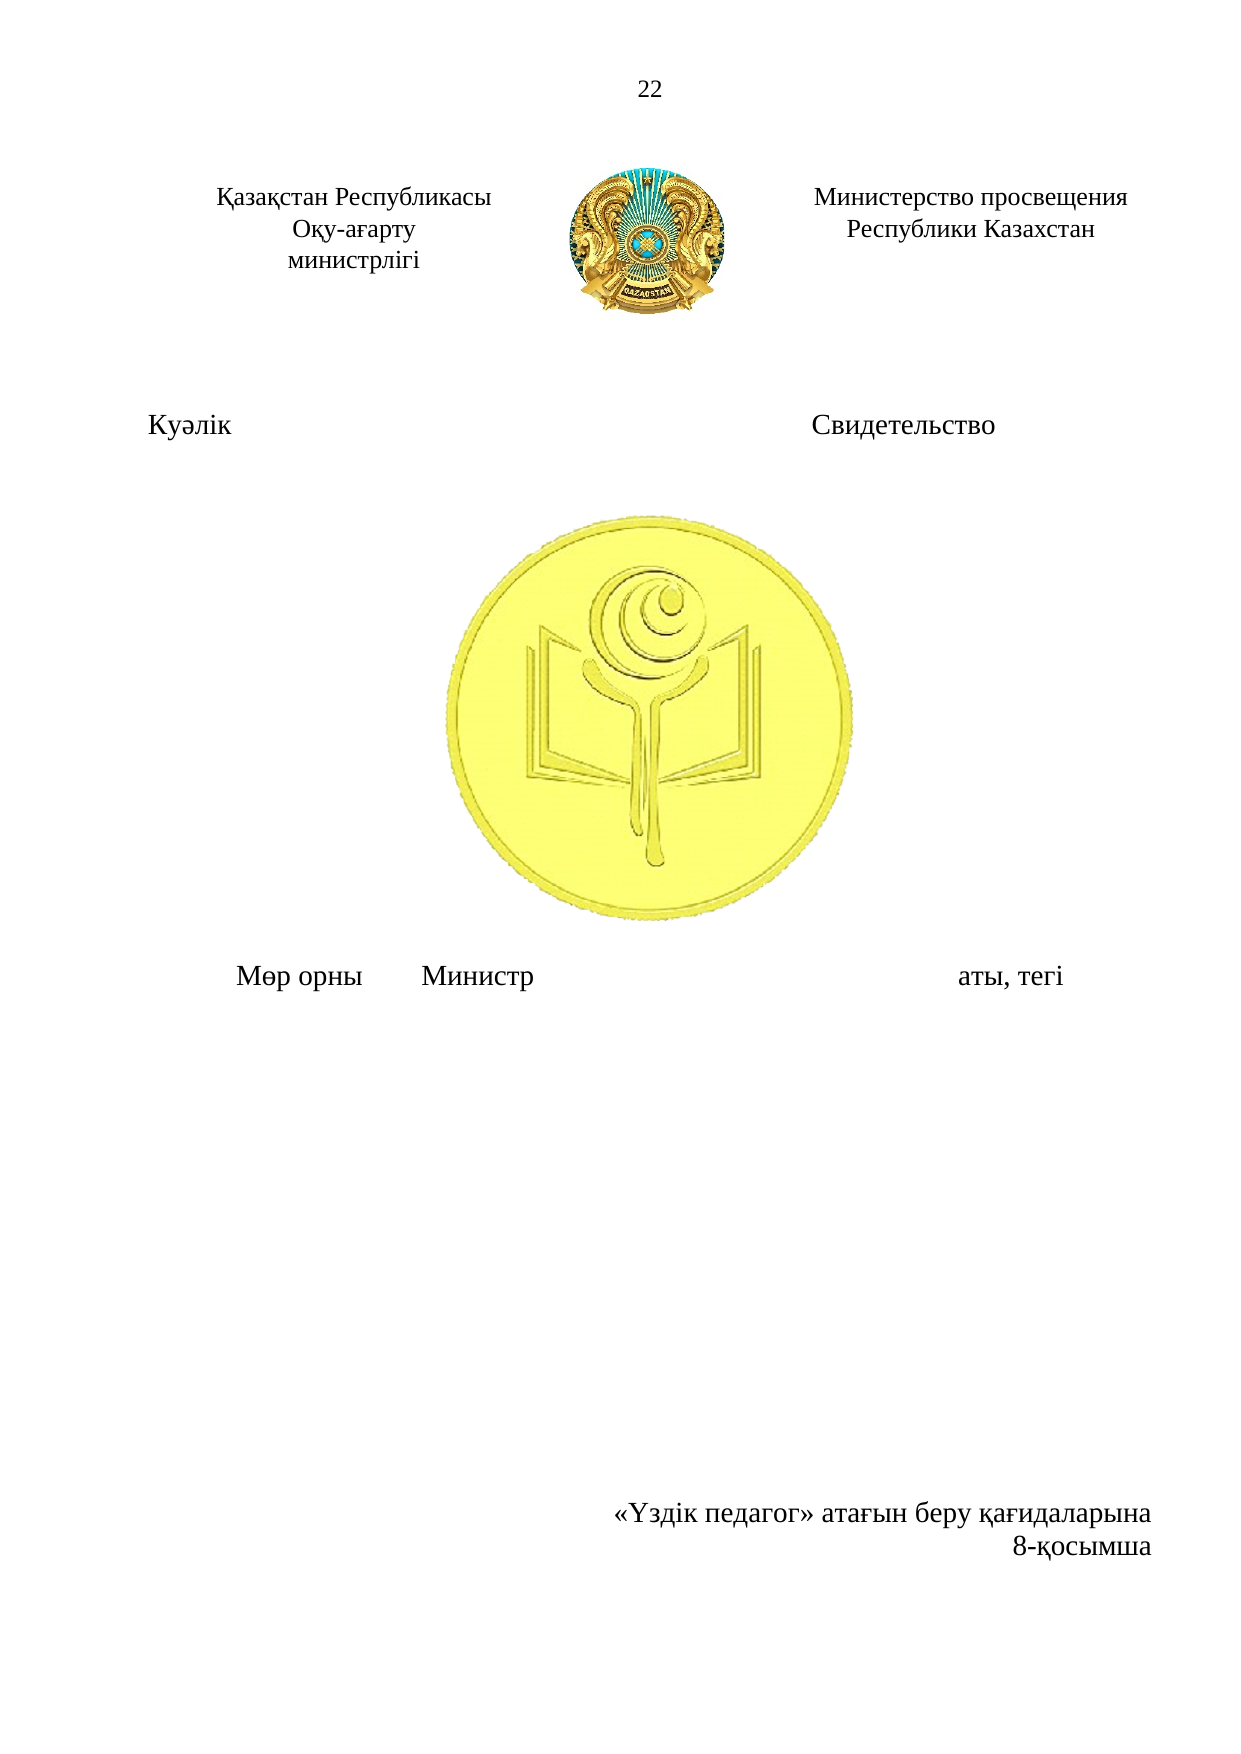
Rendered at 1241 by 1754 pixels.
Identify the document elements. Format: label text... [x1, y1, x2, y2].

table_header Министерство просвещения Республики Казахстан [736, 181, 1205, 340]
text Мөр орны Министр аты, тегі [148, 958, 1152, 992]
table_header [571, 181, 736, 340]
table_header Қазақстан Республикасы Оқу-ағарту министрлігі [136, 181, 571, 340]
text 8-қосымша [148, 1528, 1152, 1562]
text «Үздік педагог» атағын беру қағидаларына [148, 1495, 1152, 1528]
picture [569, 168, 725, 321]
text Куәлік Свидетельство [148, 407, 1152, 440]
picture [438, 507, 861, 925]
